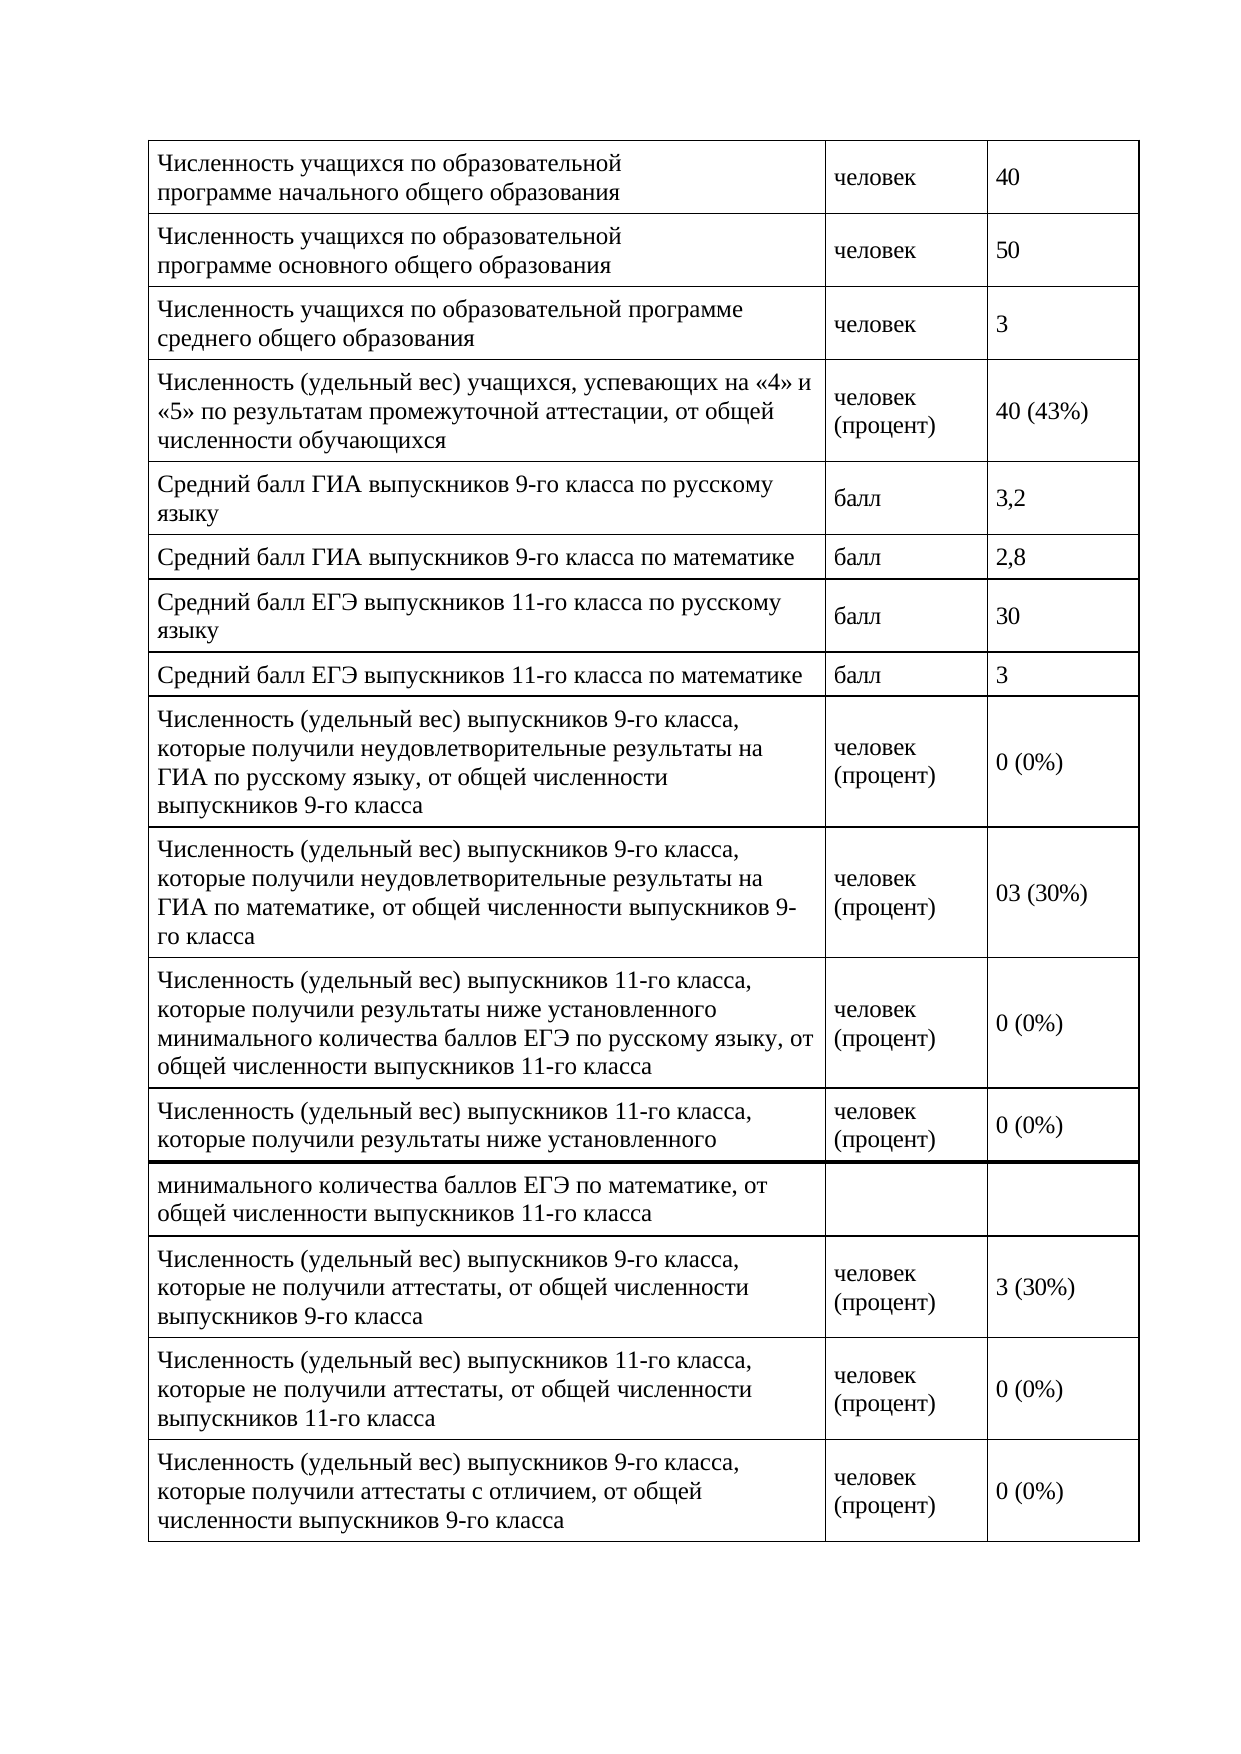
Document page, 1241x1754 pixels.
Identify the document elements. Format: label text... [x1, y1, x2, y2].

table_cell Средний балл ЕГЭ выпускников 11-го класса по русскому языку [149, 580, 825, 651]
table_cell Численность (удельный вес) выпускников 9-го класса, которые получили неудовлетворительные результаты на ГИА по русскому языку, от общей численности выпускников 9-го класса [149, 697, 825, 826]
table_cell балл [826, 653, 987, 695]
table_cell 0 (0%) [988, 1440, 1138, 1541]
table_cell Численность учащихся по образовательной программе основного общего образования [149, 214, 825, 286]
table_cell 3 [988, 287, 1138, 359]
table_cell человек (процент) [826, 1089, 987, 1160]
table_cell Численность учащихся по образовательной программе среднего общего образования [149, 287, 825, 359]
table_cell Численность (удельный вес) выпускников 9-го класса, которые не получили аттестаты, от общей численности выпускников 9-го класса [149, 1237, 825, 1337]
table_cell Численность (удельный вес) учащихся, успевающих на «4» и «5» по результатам промежуточной аттестации, от общей численности обучающихся [149, 360, 825, 461]
table_cell Численность (удельный вес) выпускников 11-го класса, которые не получили аттестаты, от общей численности выпускников 11-го класса [149, 1338, 825, 1439]
table_cell 0 (0%) [988, 697, 1138, 826]
table_cell человек (процент) [826, 360, 987, 461]
table_cell 2,8 [988, 535, 1138, 578]
table_header минимального количества баллов ЕГЭ по математике, от общей численности выпускников 11-го класса [149, 1164, 825, 1235]
table_cell человек (процент) [826, 697, 987, 826]
table_cell 0 (0%) [988, 958, 1138, 1087]
table_cell 3 [988, 653, 1138, 695]
table_cell 03 (30%) [988, 828, 1138, 957]
table_cell Численность (удельный вес) выпускников 11-го класса, которые получили результаты ниже установленного [149, 1089, 825, 1160]
table_cell Средний балл ГИА выпускников 9-го класса по математике [149, 535, 825, 578]
table_cell человек [826, 141, 987, 213]
table_cell 50 [988, 214, 1138, 286]
table_cell 0 (0%) [988, 1338, 1138, 1439]
table_cell Численность (удельный вес) выпускников 9-го класса, которые получили аттестаты с отличием, от общей численности выпускников 9-го класса [149, 1440, 825, 1541]
table_cell Численность (удельный вес) выпускников 11-го класса, которые получили результаты ниже установленного минимального количества баллов ЕГЭ по русскому языку, от общей численности выпускников 11-го класса [149, 958, 825, 1087]
table_cell человек (процент) [826, 1440, 987, 1541]
table_cell Средний балл ГИА выпускников 9-го класса по русскому языку [149, 462, 825, 534]
table_cell человек (процент) [826, 1338, 987, 1439]
table_cell 30 [988, 580, 1138, 651]
table_cell 3,2 [988, 462, 1138, 534]
table_cell 40 [988, 141, 1138, 213]
table_cell 40 (43%) [988, 360, 1138, 461]
table_cell человек [826, 214, 987, 286]
table_cell человек (процент) [826, 828, 987, 957]
table_cell человек (процент) [826, 958, 987, 1087]
table_header [826, 1164, 987, 1235]
table_cell Средний балл ЕГЭ выпускников 11-го класса по математике [149, 653, 825, 695]
table_cell 3 (30%) [988, 1237, 1138, 1337]
table_header [988, 1164, 1138, 1235]
table_cell балл [826, 580, 987, 651]
table_cell человек [826, 287, 987, 359]
table_cell Численность (удельный вес) выпускников 9-го класса, которые получили неудовлетворительные результаты на ГИА по математике, от общей численности выпускников 9- го класса [149, 828, 825, 957]
table_cell человек (процент) [826, 1237, 987, 1337]
table_cell балл [826, 462, 987, 534]
table_cell 0 (0%) [988, 1089, 1138, 1160]
table_cell балл [826, 535, 987, 578]
table_cell Численность учащихся по образовательной программе начального общего образования [149, 141, 825, 213]
